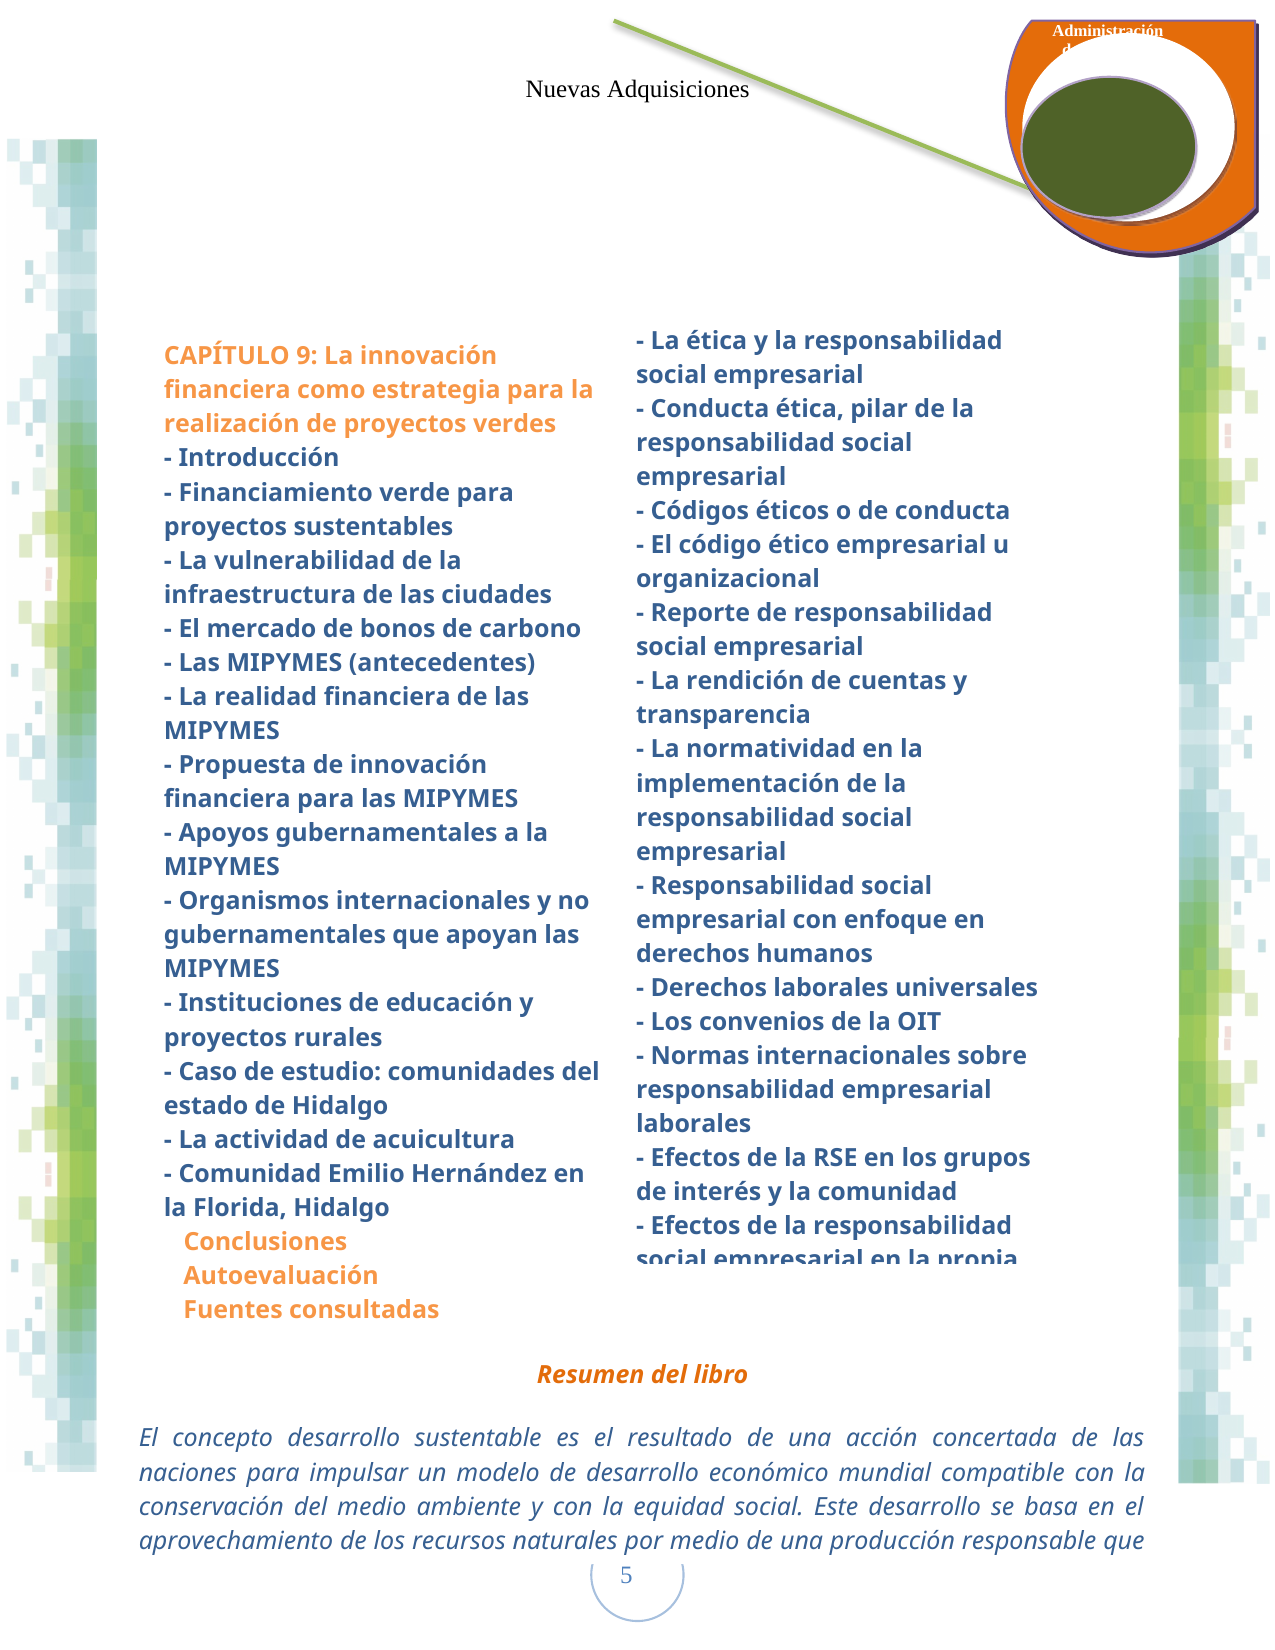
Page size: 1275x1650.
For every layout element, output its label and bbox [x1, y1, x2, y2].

picture [7, 140, 97, 1471]
picture [1179, 136, 1270, 1483]
